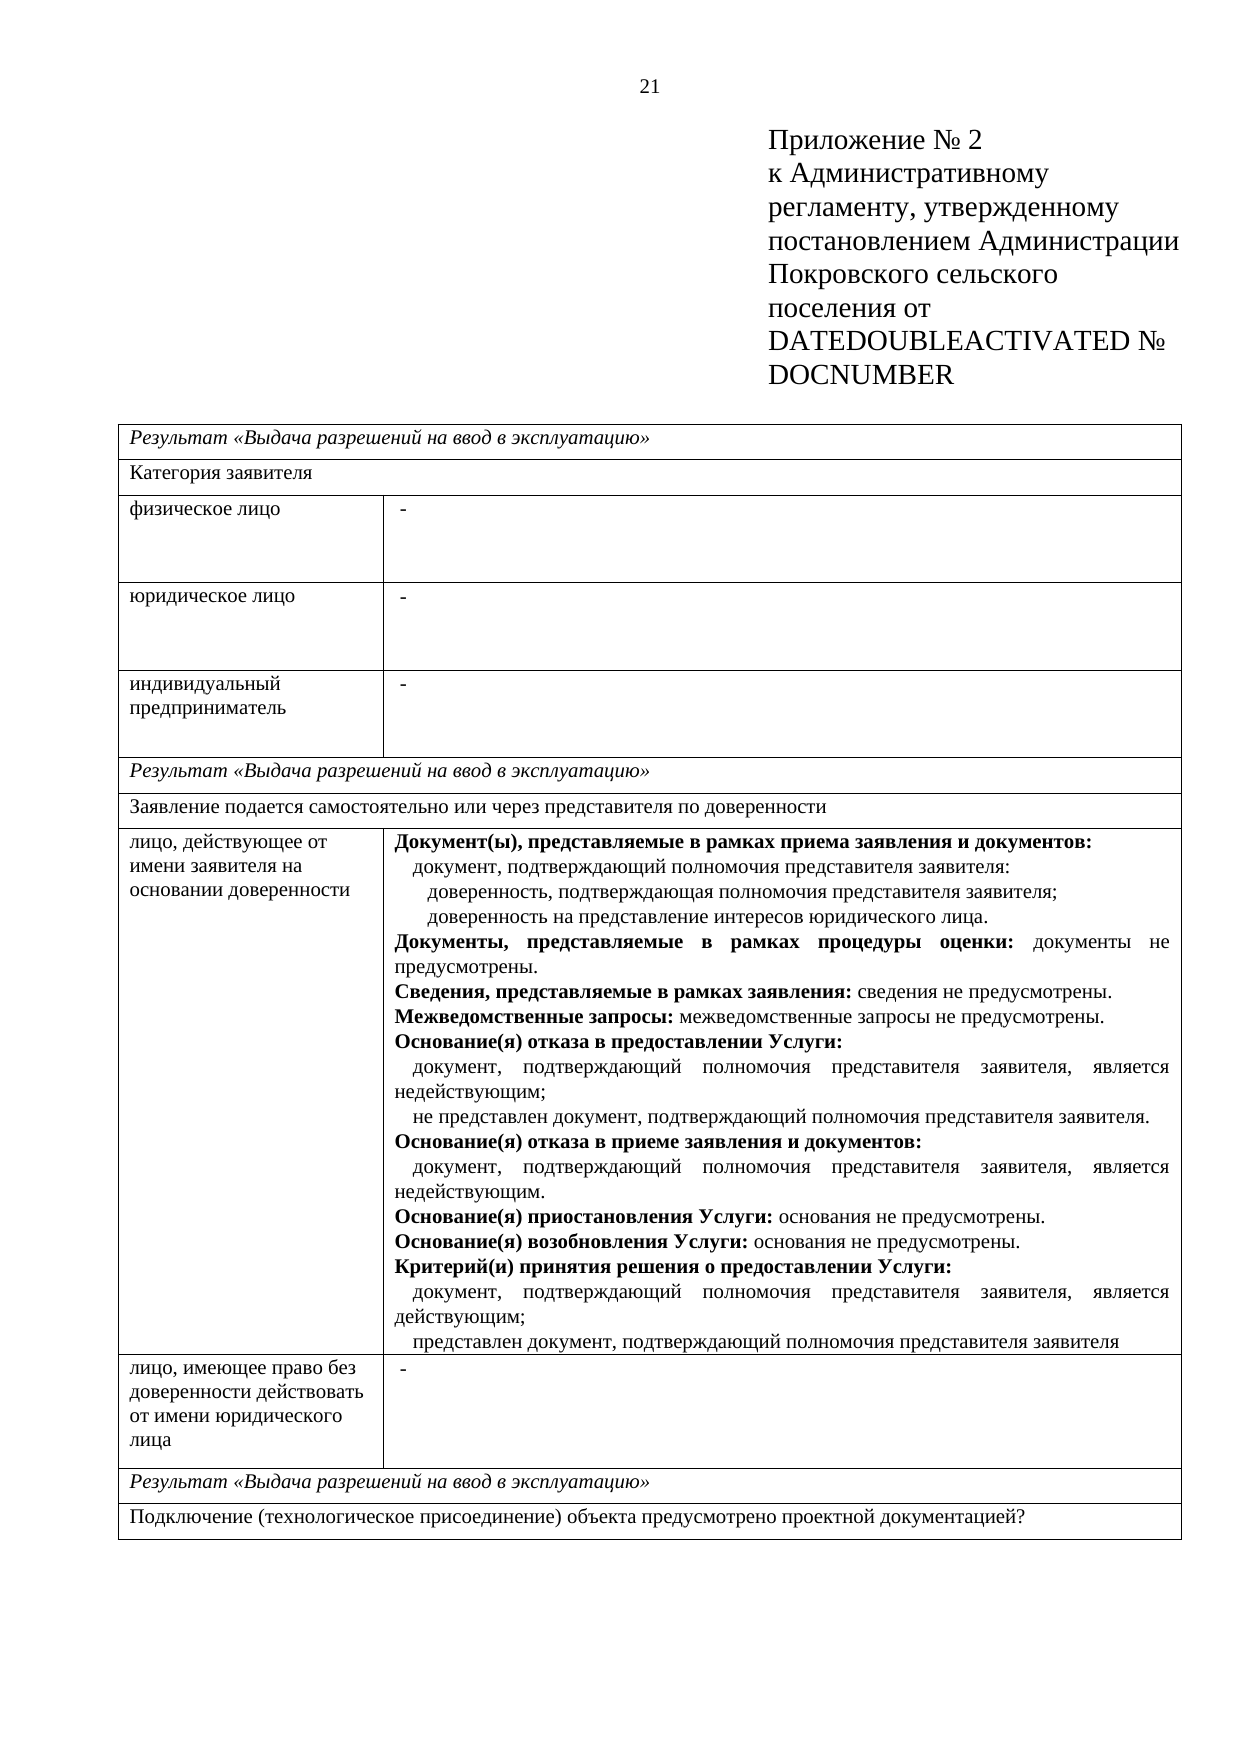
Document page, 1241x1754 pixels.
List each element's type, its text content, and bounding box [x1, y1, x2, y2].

table_cell Результат «Выдача разрешений на ввод в эксплуатацию» [119, 758, 1181, 793]
table_cell - [384, 583, 1181, 670]
table_cell лицо, действующее от имени заявителя на основании доверенности [119, 829, 383, 1354]
table_cell лицо, имеющее право без доверенности действовать от имени юридического лица [119, 1355, 383, 1468]
table_cell Подключение (технологическое присоединение) объекта предусмотрено проектной документацией? [119, 1504, 1181, 1538]
text к Административному регламенту, утвержденному постановлением Администрации Покровского сельского поселения от DATEDOUBLEACTIVATED № DOCNUMBER [768, 156, 1181, 390]
table_cell юридическое лицо [119, 583, 383, 670]
table_cell Результат «Выдача разрешений на ввод в эксплуатацию» [119, 1469, 1181, 1503]
text Приложение № 2 [768, 122, 1181, 156]
table_cell - [384, 496, 1181, 582]
table_cell индивидуальный предприниматель [119, 671, 383, 757]
table_cell - [384, 1355, 1181, 1468]
table_cell Заявление подается самостоятельно или через представителя по доверенности [119, 794, 1181, 828]
table_cell физическое лицо [119, 496, 383, 582]
table_cell Документ(ы), представляемые в рамках приема заявления и документов: документ, подтверждающий полномочия представителя заявителя: доверенность, подтверждающая полномочия представителя заявителя; доверенность на представление интересов юридического лица. Документы, представляемые в рамках процедуры оценки: документы не предусмотрены. Сведения, представляемые в рамках заявления: сведения не предусмотрены. Межведомственные запросы: межведомственные запросы не предусмотрены. Основание(я) отказа в предоставлении Услуги: документ, подтверждающий полномочия представителя заявителя, является недействующим; не представлен документ, подтверждающий полномочия представителя заявителя. Основание(я) отказа в приеме заявления и документов: документ, подтверждающий полномочия представителя заявителя, является недействующим. Основание(я) приостановления Услуги: основания не предусмотрены. Основание(я) возобновления Услуги: основания не предусмотрены. Критерий(и) принятия решения о предоставлении Услуги: документ, подтверждающий полномочия представителя заявителя, является действующим; представлен документ, подтверждающий полномочия представителя заявителя [384, 829, 1181, 1354]
table_cell Категория заявителя [119, 460, 1181, 494]
table_cell - [384, 671, 1181, 757]
table_header Результат «Выдача разрешений на ввод в эксплуатацию» [119, 425, 1181, 459]
